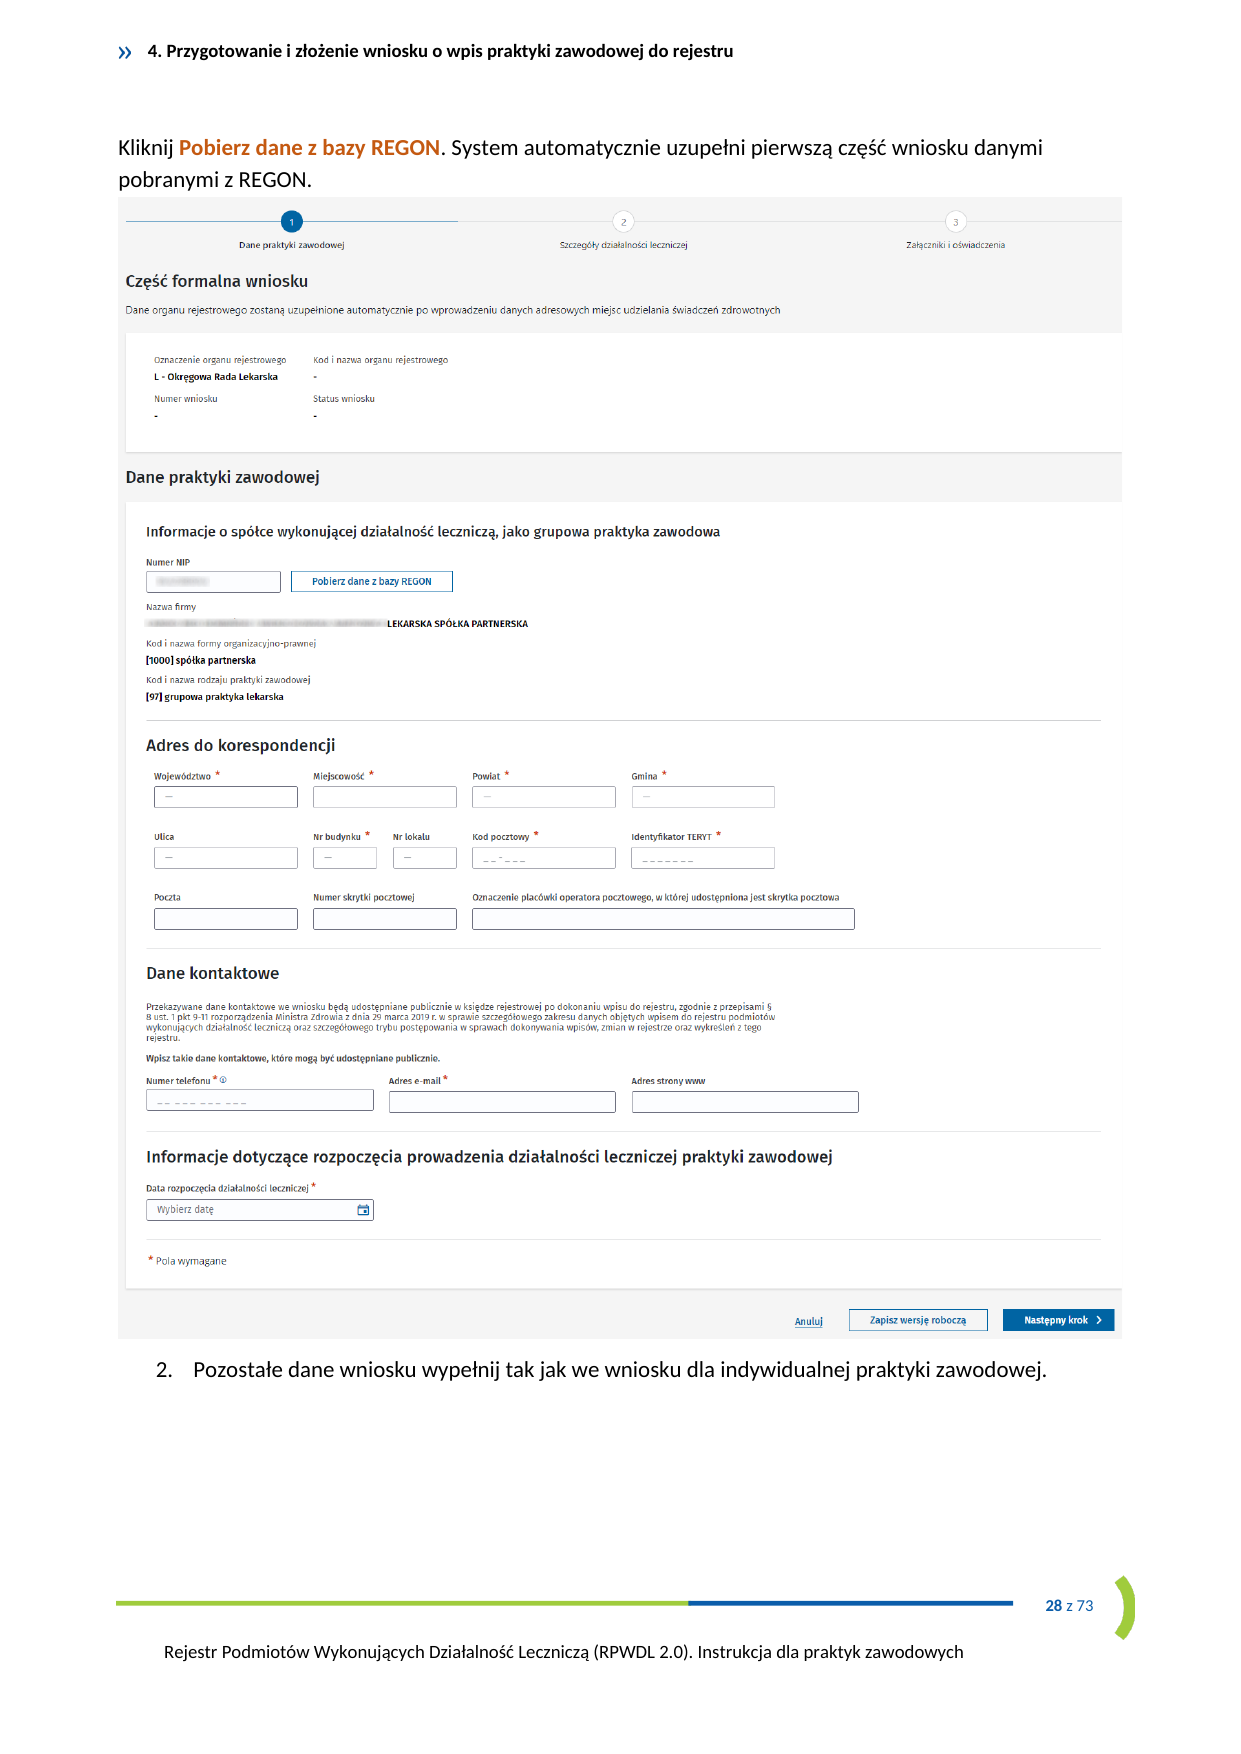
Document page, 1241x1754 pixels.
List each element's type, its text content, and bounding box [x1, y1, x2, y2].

picture [1114, 1575, 1135, 1640]
list Pozostałe dane wniosku wypełnij tak jak we wniosku dla indywidualnej praktyki zawodowej. [156, 1355, 1122, 1383]
picture [118, 197, 1123, 1339]
picture [118, 46, 131, 59]
text Kliknij Pobierz dane z bazy REGON. System automatycznie uzupełni pierwszą część wniosku danymi pobranymi z REGON. [118, 133, 1122, 197]
